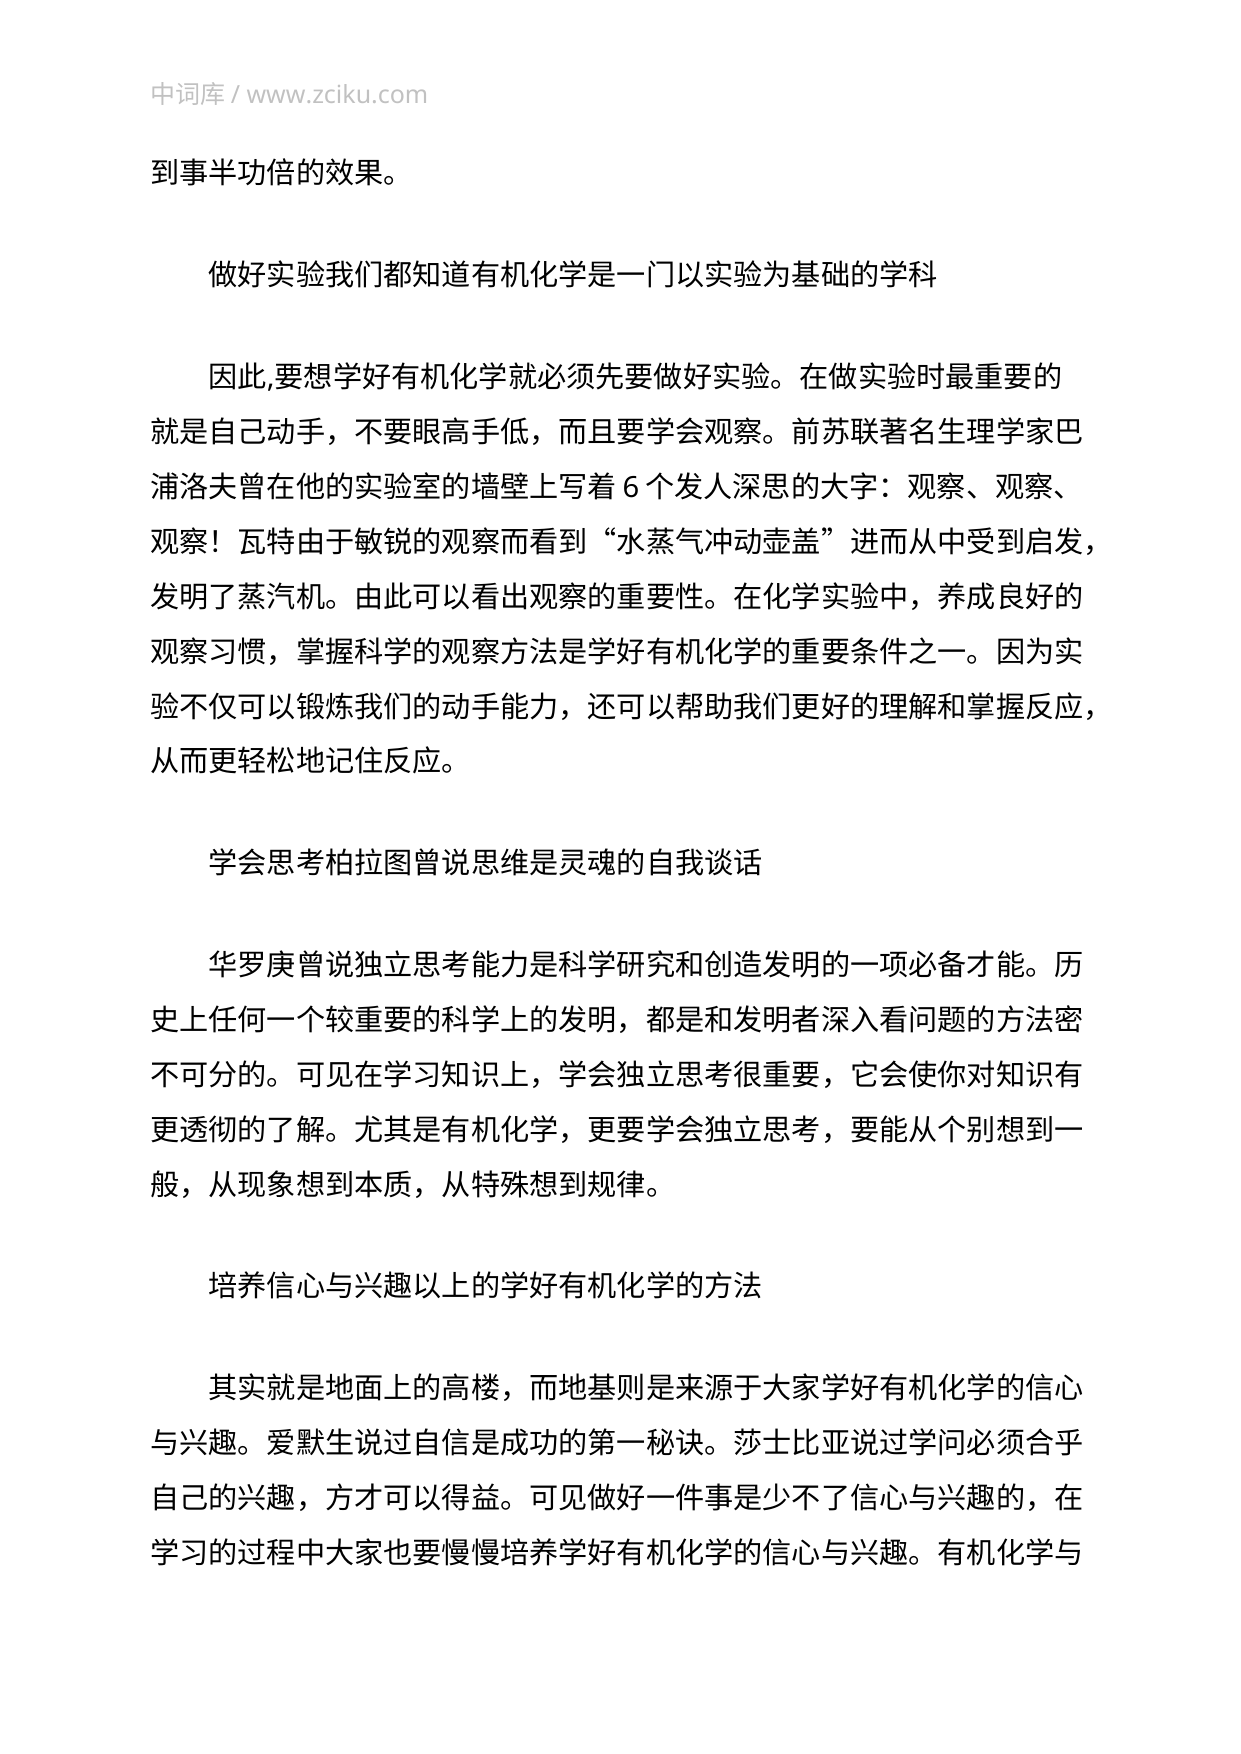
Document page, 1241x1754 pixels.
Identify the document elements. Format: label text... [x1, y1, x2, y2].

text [150, 1365, 1090, 1572]
text 做好实验我们都知道有机化学是一门以实验为基础的学科 [150, 252, 1090, 294]
text 因此,要想学好有机化学就必须先要做好实验。在做实验时最重要的就是自己动手，不要眼高手低，而且要学会观察。前苏联著名生理学家巴浦洛夫曾在他的实验室的墙壁上写着6个发人深思的大字：观察、观察、观察！瓦特由于敏锐的观察而看到“水蒸气冲动壶盖”进而从中受到启发，发明了蒸汽机。由此可以看出观察的重要性。在化学实验中，养成良好的观察习惯，掌握科学的观察方法是学好有机化学的重要条件之一。因为实验不仅可以锻炼我们的动手能力，还可以帮助我们更好的理解和掌握反应，从而更轻松地记住反应。 [150, 353, 1090, 780]
text 学会思考柏拉图曾说思维是灵魂的自我谈话 [150, 840, 1090, 882]
text 培养信心与兴趣以上的学好有机化学的方法 [150, 1263, 1090, 1305]
text 华罗庚曾说独立思考能力是科学研究和创造发明的一项必备才能。历史上任何一个较重要的科学上的发明，都是和发明者深入看问题的方法密不可分的。可见在学习知识上，学会独立思考很重要，它会使你对知识有更透彻的了解。尤其是有机化学，更要学会独立思考，要能从个别想到一般，从现象想到本质，从特殊想到规律。 [150, 942, 1090, 1203]
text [150, 150, 1090, 192]
